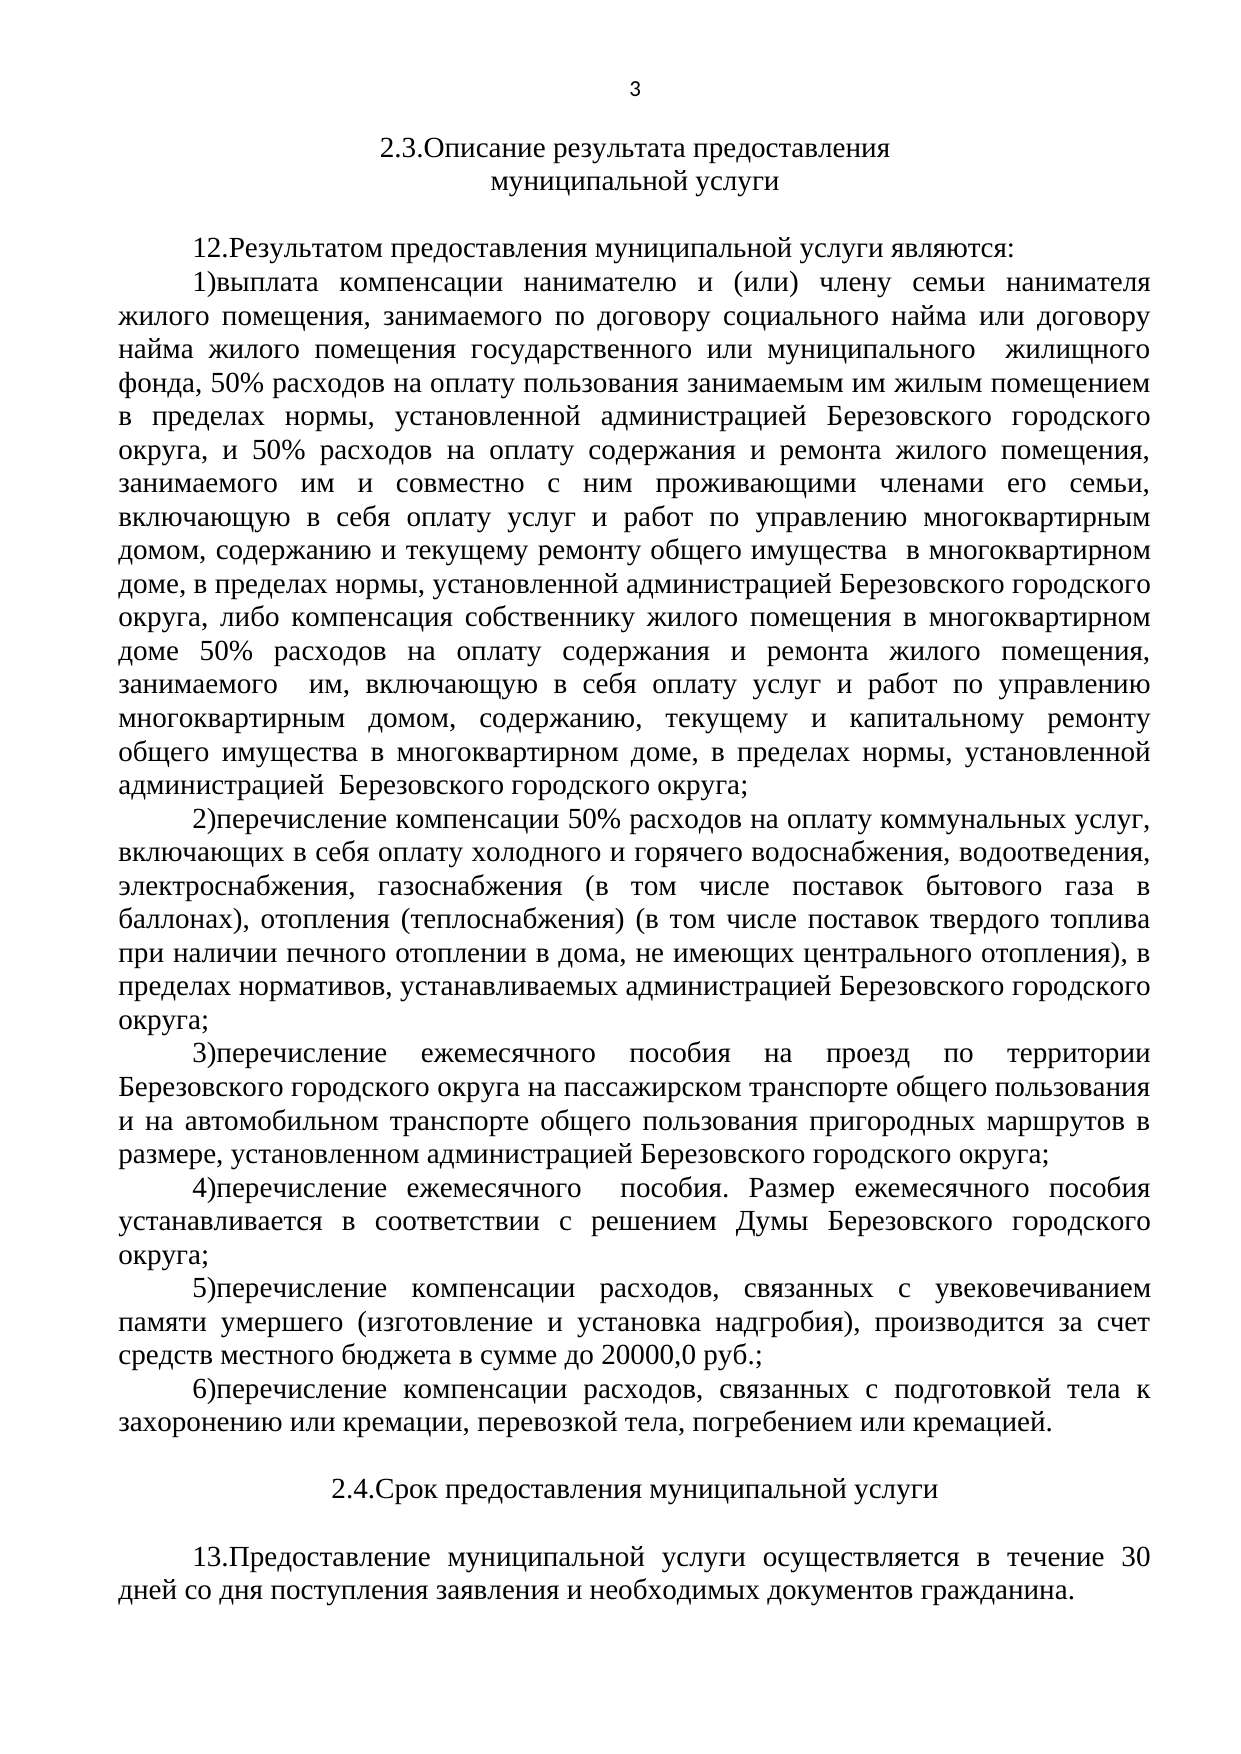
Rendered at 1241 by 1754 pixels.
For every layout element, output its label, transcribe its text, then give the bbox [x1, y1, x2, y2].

text 5)перечисление компенсации расходов, связанных с увековечиванием памяти умершего (изготовление и установка надгробия), производится за счет средств местного бюджета в сумме до 20000,0 руб.; [118, 1270, 1152, 1371]
text 2.4.Срок предоставления муниципальной услуги [118, 1472, 1152, 1505]
text 4)перечисление ежемесячного пособия. Размер ежемесячного пособия устанавливается в соответствии с решением Думы Березовского городского округа; [118, 1170, 1152, 1270]
text 1)выплата компенсации нанимателю и (или) члену семьи нанимателя жилого помещения, занимаемого по договору социального найма или договору найма жилого помещения государственного или муниципального жилищного фонда, 50% расходов на оплату пользования занимаемым им жилым помещением в пределах нормы, установленной администрацией Березовского городского округа, и 50% расходов на оплату содержания и ремонта жилого помещения, занимаемого им и совместно с ним проживающими членами его семьи, включающую в себя оплату услуг и работ по управлению многоквартирным домом, содержанию и текущему ремонту общего имущества в многоквартирном доме, в пределах нормы, установленной администрацией Березовского городского округа, либо компенсация собственнику жилого помещения в многоквартирном доме 50% расходов на оплату содержания и ремонта жилого помещения, занимаемого им, включающую в себя оплату услуг и работ по управлению многоквартирным домом, содержанию, текущему и капитальному ремонту общего имущества в многоквартирном доме, в пределах нормы, установленной администрацией Березовского городского округа; [118, 264, 1152, 801]
text 6)перечисление компенсации расходов, связанных с подготовкой тела к захоронению или кремации, перевозкой тела, погребением или кремацией. [118, 1371, 1152, 1438]
text 2.3.Описание результата предоставления [118, 130, 1152, 163]
text муниципальной услуги [118, 163, 1152, 197]
text 12.Результатом предоставления муниципальной услуги являются: [118, 231, 1152, 264]
text 13.Предоставление муниципальной услуги осуществляется в течение 30 дней со дня поступления заявления и необходимых документов гражданина. [118, 1539, 1152, 1606]
text 3)перечисление ежемесячного пособия на проезд по территории Березовского городского округа на пассажирском транспорте общего пользования и на автомобильном транспорте общего пользования пригородных маршрутов в размере, установленном администрацией Березовского городского округа; [118, 1036, 1152, 1170]
text 2)перечисление компенсации 50% расходов на оплату коммунальных услуг, включающих в себя оплату холодного и горячего водоснабжения, водоотведения, электроснабжения, газоснабжения (в том числе поставок бытового газа в баллонах), отопления (теплоснабжения) (в том числе поставок твердого топлива при наличии печного отоплении в дома, не имеющих центрального отопления), в пределах нормативов, устанавливаемых администрацией Березовского городского округа; [118, 801, 1152, 1036]
